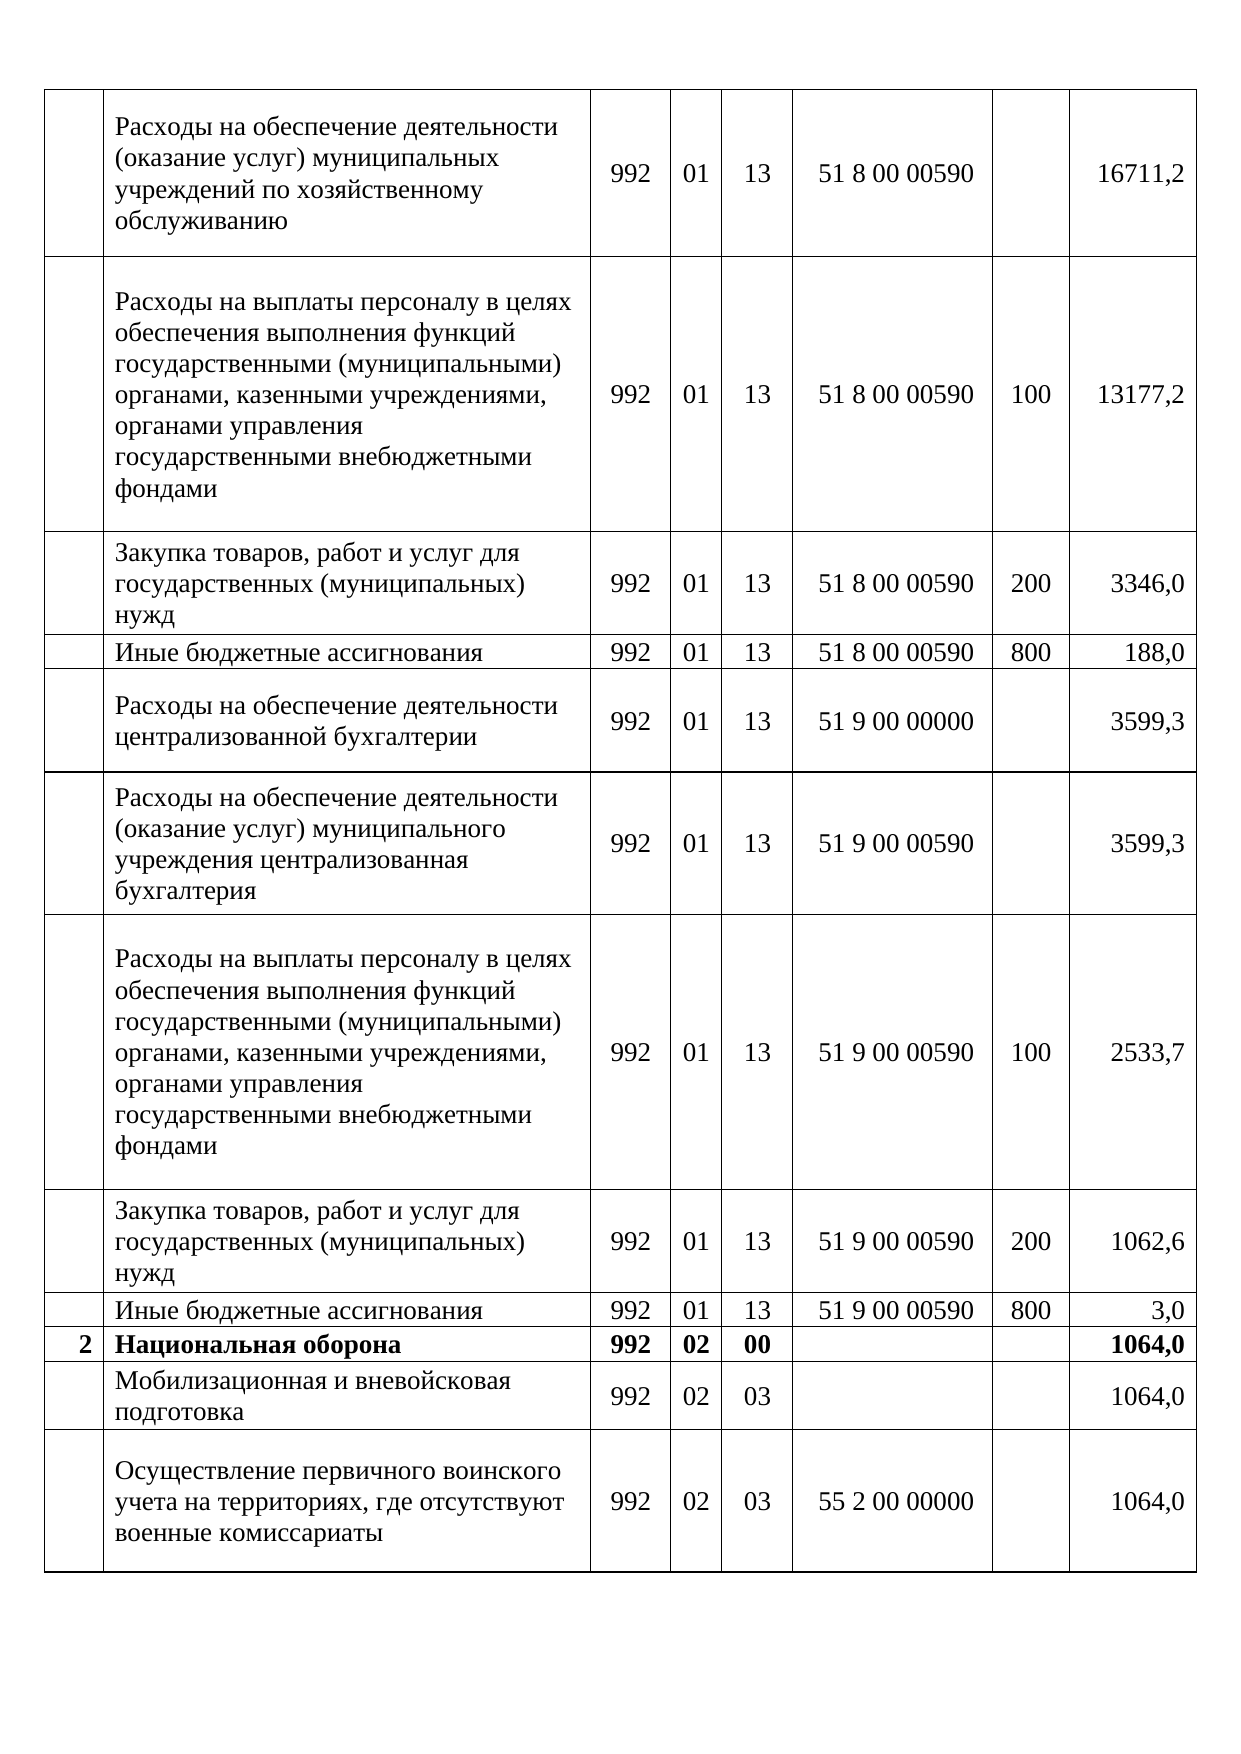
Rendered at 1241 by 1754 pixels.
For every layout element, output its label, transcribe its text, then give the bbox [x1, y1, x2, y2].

table_cell 2 [45, 1327, 103, 1361]
table_cell 188,0 [1070, 635, 1196, 668]
table_cell 01 [671, 257, 721, 531]
table_cell [45, 1293, 103, 1326]
table_cell 51 8 00 00590 [793, 257, 992, 531]
table_cell Мобилизационная и вневойсковая подготовка [104, 1362, 590, 1429]
table_cell Расходы на выплаты персоналу в целях обеспечения выполнения функций государственными (муниципальными) органами, казенными учреждениями, органами управления государственными внебюджетными фондами [104, 257, 590, 531]
table_cell 55 2 00 00000 [793, 1430, 992, 1571]
table_cell 992 [591, 669, 670, 771]
table_cell 03 [722, 1430, 792, 1571]
table_cell 02 [671, 1430, 721, 1571]
table_cell 13 [722, 915, 792, 1189]
table_cell 51 8 00 00590 [793, 90, 992, 256]
table_cell 13 [722, 532, 792, 634]
table_cell [45, 1190, 103, 1292]
table_cell Национальная оборона [104, 1327, 590, 1361]
table_cell [45, 532, 103, 634]
table_cell Расходы на обеспечение деятельности централизованной бухгалтерии [104, 669, 590, 771]
table_cell [993, 1430, 1069, 1571]
table_cell 13177,2 [1070, 257, 1196, 531]
table_cell 2533,7 [1070, 915, 1196, 1189]
table_cell [993, 1327, 1069, 1361]
table_cell [993, 90, 1069, 256]
table_cell 1064,0 [1070, 1430, 1196, 1571]
table_cell Расходы на обеспечение деятельности (оказание услуг) муниципальных учреждений по хозяйственному обслуживанию [104, 90, 590, 256]
table_cell [793, 1327, 992, 1361]
table_cell 51 9 00 00590 [793, 915, 992, 1189]
table_cell 01 [671, 669, 721, 771]
table_cell 992 [591, 257, 670, 531]
table_cell Иные бюджетные ассигнования [104, 1293, 590, 1326]
table_cell 100 [993, 915, 1069, 1189]
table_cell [104, 1430, 590, 1571]
table_cell 03 [722, 1362, 792, 1429]
table_cell 51 9 00 00590 [793, 773, 992, 914]
table_cell 992 [591, 1327, 670, 1361]
table_cell 3346,0 [1070, 532, 1196, 634]
table_cell Иные бюджетные ассигнования [104, 635, 590, 668]
table_cell 02 [671, 1327, 721, 1361]
table_cell 200 [993, 532, 1069, 634]
table_cell 1064,0 [1070, 1327, 1196, 1361]
table_cell Закупка товаров, работ и услуг для государственных (муниципальных) нужд [104, 532, 590, 634]
table_cell 51 9 00 00590 [793, 1293, 992, 1326]
table_cell 992 [591, 1430, 670, 1571]
table_cell 200 [993, 1190, 1069, 1292]
table_cell 01 [671, 532, 721, 634]
table_cell 3,0 [1070, 1293, 1196, 1326]
table_cell 51 8 00 00590 [793, 635, 992, 668]
table_cell 01 [671, 915, 721, 1189]
table_cell 01 [671, 90, 721, 256]
table_cell Расходы на обеспечение деятельности (оказание услуг) муниципального учреждения централизованная бухгалтерия [104, 773, 590, 914]
table_cell 13 [722, 1293, 792, 1326]
table_cell 01 [671, 1293, 721, 1326]
table_cell 100 [993, 257, 1069, 531]
table_cell 800 [993, 635, 1069, 668]
table_cell 992 [591, 1190, 670, 1292]
table_cell 992 [591, 1293, 670, 1326]
table_cell 800 [993, 1293, 1069, 1326]
table_cell 992 [591, 90, 670, 256]
table_cell Расходы на выплаты персоналу в целях обеспечения выполнения функций государственными (муниципальными) органами, казенными учреждениями, органами управления государственными внебюджетными фондами [104, 915, 590, 1189]
table_cell 51 9 00 00590 [793, 1190, 992, 1292]
table_cell [45, 1362, 103, 1429]
table_cell 13 [722, 669, 792, 771]
table_cell 992 [591, 915, 670, 1189]
table_cell 13 [722, 257, 792, 531]
table_cell 16711,2 [1070, 90, 1196, 256]
table_cell 13 [722, 1190, 792, 1292]
table_cell 1064,0 [1070, 1362, 1196, 1429]
table_cell [45, 90, 103, 256]
table_cell Закупка товаров, работ и услуг для государственных (муниципальных) нужд [104, 1190, 590, 1292]
table_cell 992 [591, 1362, 670, 1429]
table_cell [45, 257, 103, 531]
table_cell 01 [671, 635, 721, 668]
table_cell 51 9 00 00000 [793, 669, 992, 771]
table_cell [793, 1362, 992, 1429]
table_cell [45, 1430, 103, 1571]
table_cell [993, 1362, 1069, 1429]
table_cell 51 8 00 00590 [793, 532, 992, 634]
table_cell [45, 669, 103, 771]
table_cell [45, 915, 103, 1189]
table_cell [993, 773, 1069, 914]
table_cell [45, 773, 103, 914]
table_cell 01 [671, 773, 721, 914]
table_cell 13 [722, 90, 792, 256]
table_cell 02 [671, 1362, 721, 1429]
table_cell 992 [591, 773, 670, 914]
table_cell 992 [591, 532, 670, 634]
table_cell 13 [722, 635, 792, 668]
table_cell [993, 669, 1069, 771]
table_cell 13 [722, 773, 792, 914]
table_cell 3599,3 [1070, 773, 1196, 914]
table_cell 3599,3 [1070, 669, 1196, 771]
table_cell [45, 635, 103, 668]
table_cell 00 [722, 1327, 792, 1361]
table_cell 992 [591, 635, 670, 668]
table_cell 1062,6 [1070, 1190, 1196, 1292]
table_cell 01 [671, 1190, 721, 1292]
